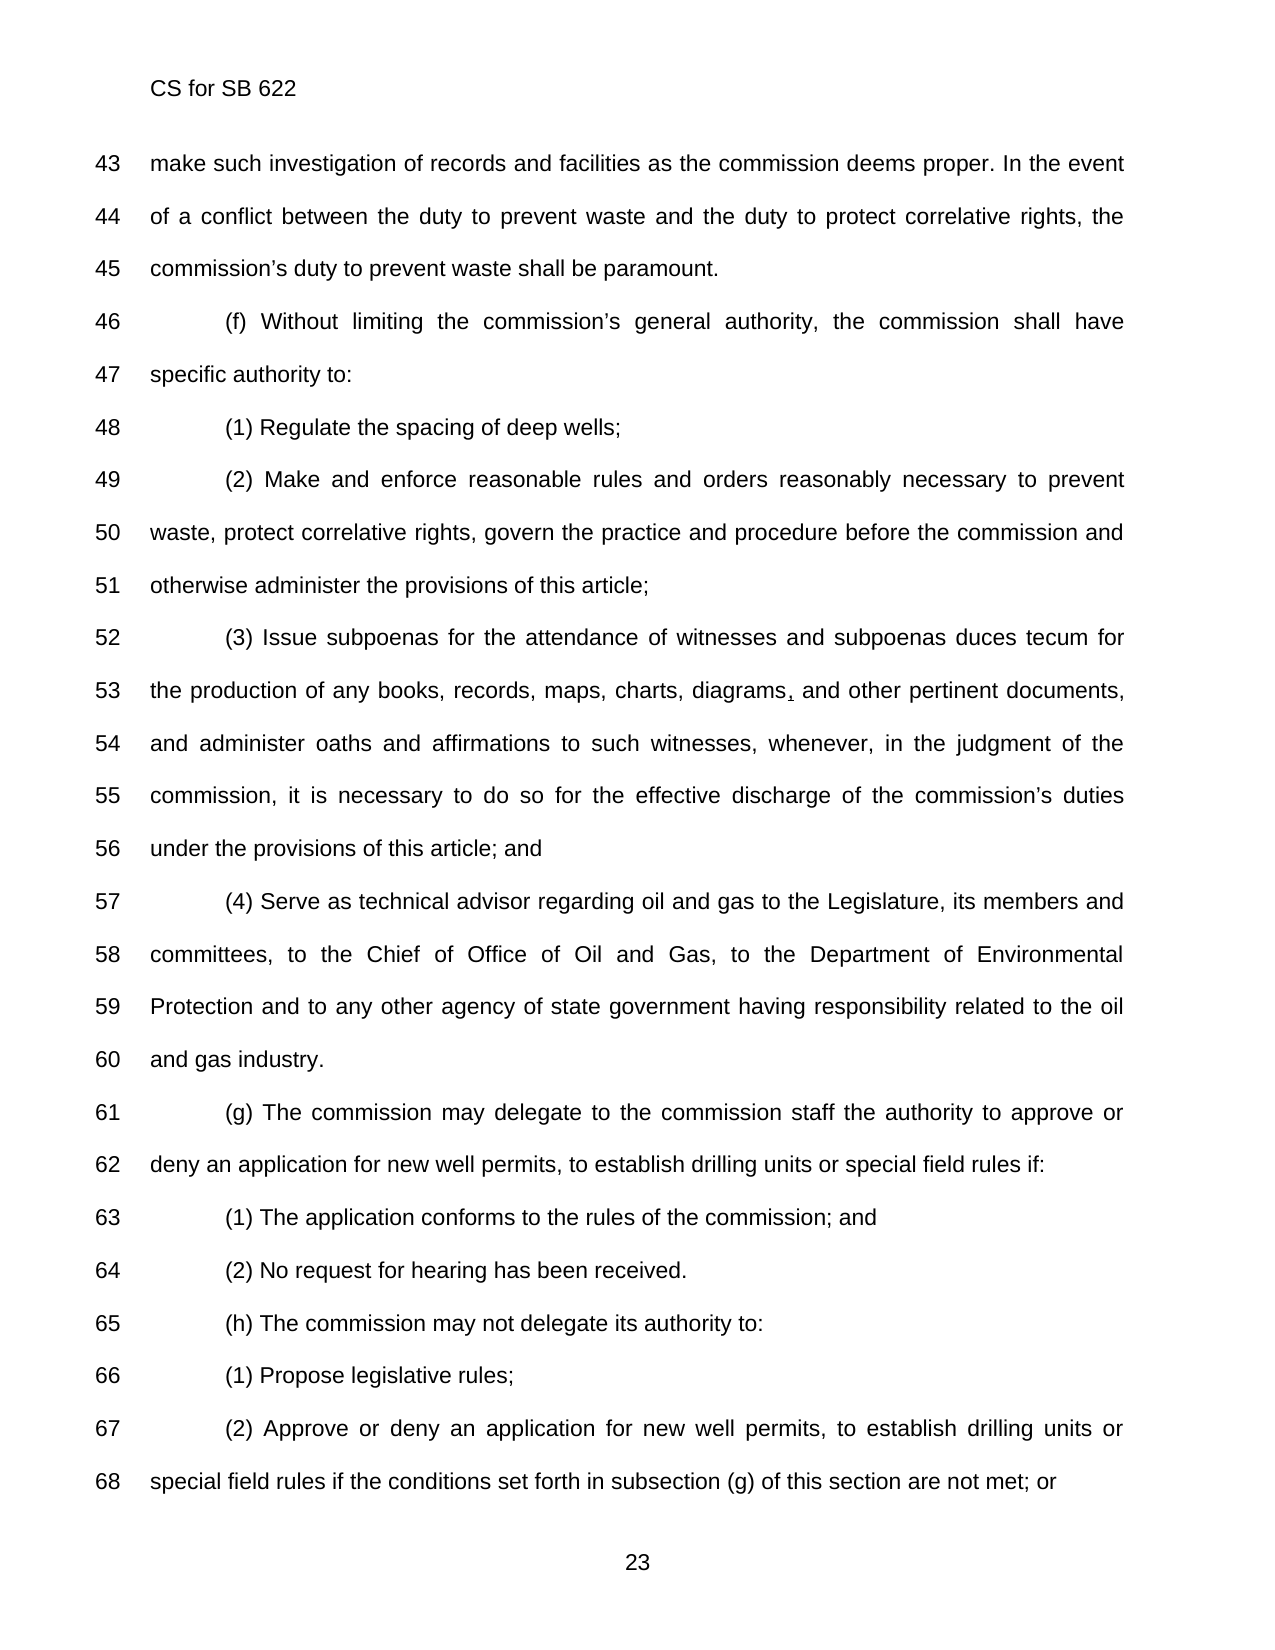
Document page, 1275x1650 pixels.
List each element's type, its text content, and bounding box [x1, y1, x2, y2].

text (f) Without limiting the commission’s general authority, the commission shall have specific authority to: [150, 308, 1125, 387]
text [150, 150, 1125, 282]
text (2) Approve or deny an application for new well permits, to establish drilling units or special field rules if the conditions set forth in subsection (g) of this section are not met; or [150, 1415, 1125, 1494]
text (g) The commission may delegate to the commission staff the authority to approve or deny an application for new well permits, to establish drilling units or special field rules if: [150, 1099, 1125, 1178]
text (2) Make and enforce reasonable rules and orders reasonably necessary to prevent waste, protect correlative rights, govern the practice and procedure before the commission and otherwise administer the provisions of this article; [150, 466, 1125, 598]
text (1) The application conforms to the rules of the commission; and [150, 1204, 1125, 1231]
text (1) Propose legislative rules; [150, 1362, 1125, 1389]
text (4) Serve as technical advisor regarding oil and gas to the Legislature, its members and committees, to the Chief of Office of Oil and Gas, to the Department of Environmental Protection and to any other agency of state government having responsibility related to the oil and gas industry. [150, 888, 1125, 1072]
text (1) Regulate the spacing of deep wells; [150, 413, 1125, 440]
text (2) No request for hearing has been received. [150, 1257, 1125, 1283]
text (3) Issue subpoenas for the attendance of witnesses and subpoenas duces tecum for the production of any books, records, maps, charts, diagrams, and other pertinent documents, and administer oaths and affirmations to such witnesses, whenever, in the judgment of the commission, it is necessary to do so for the effective discharge of the commission’s duties under the provisions of this article; and [150, 624, 1125, 862]
text (h) The commission may not delegate its authority to: [150, 1309, 1125, 1336]
